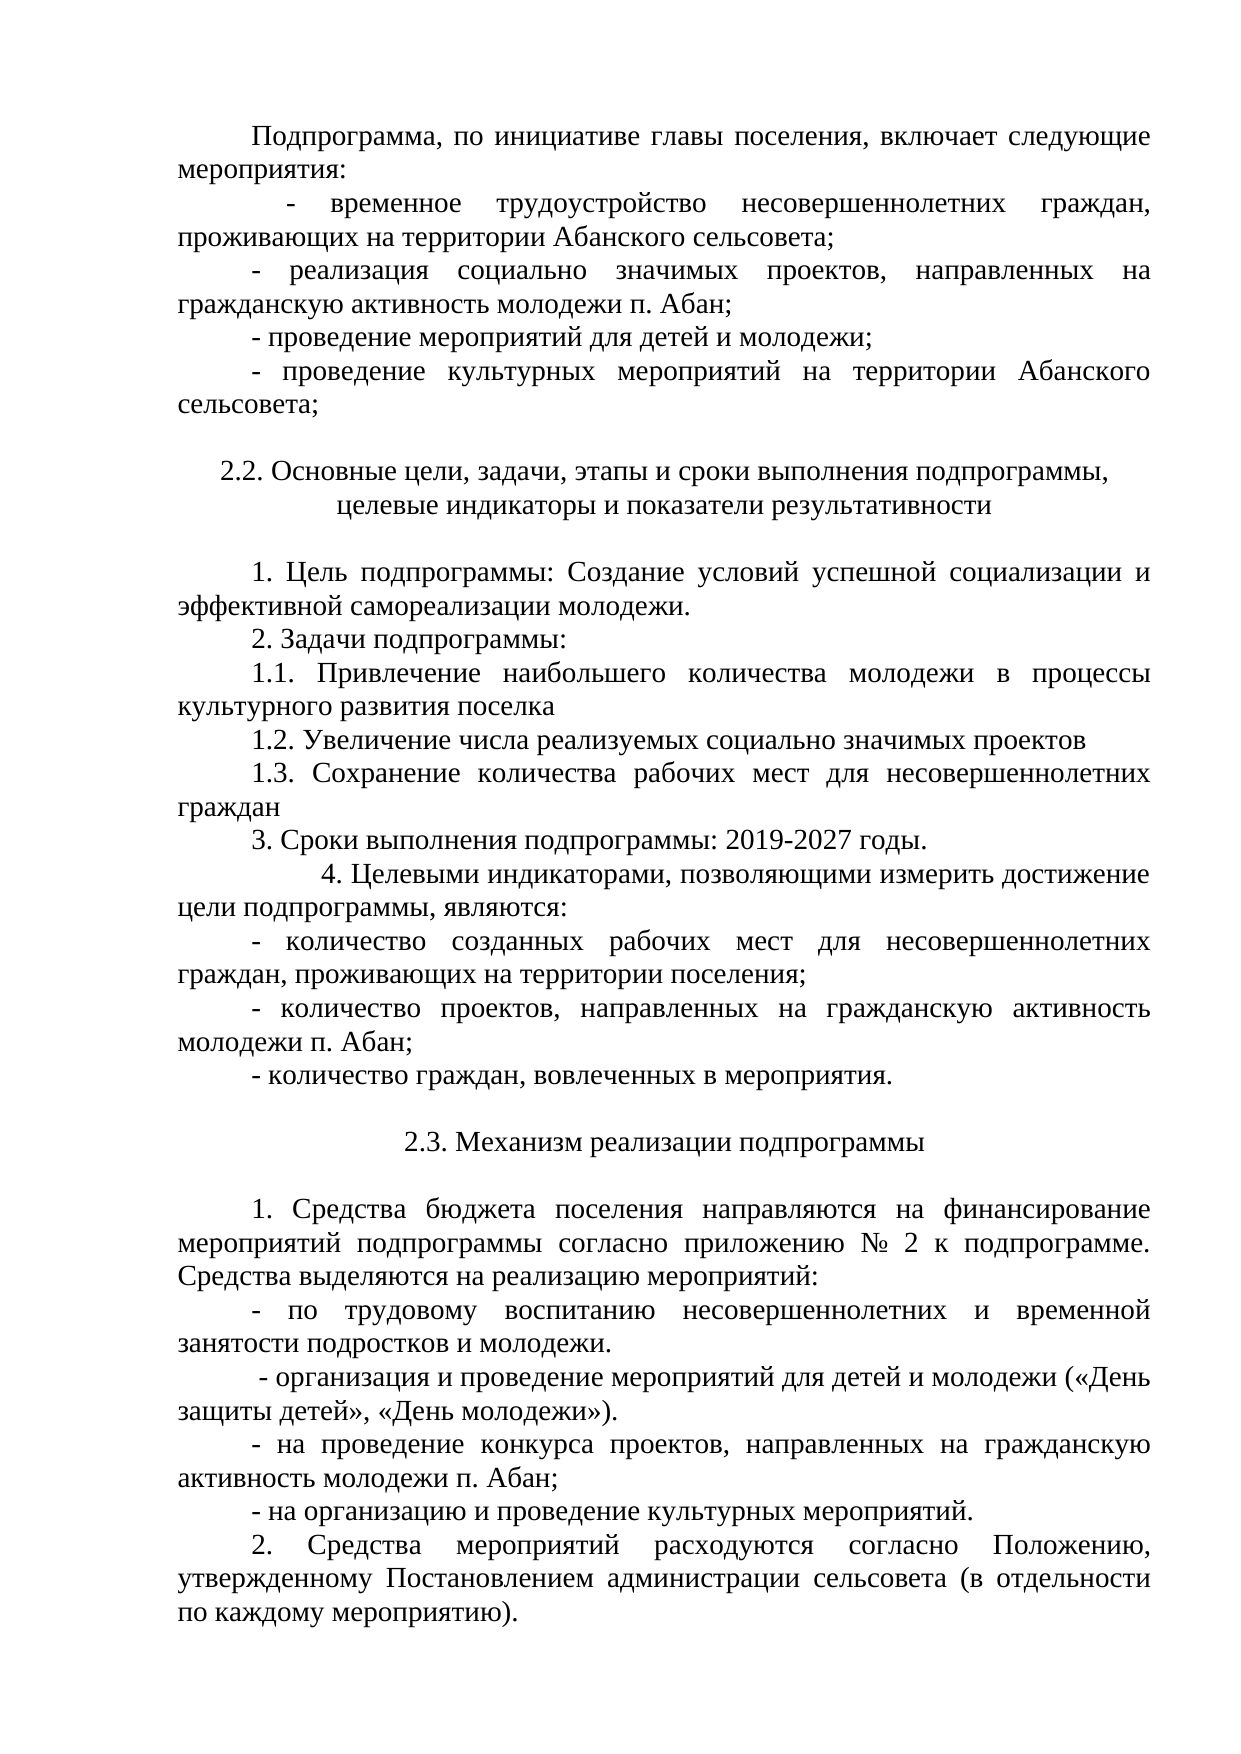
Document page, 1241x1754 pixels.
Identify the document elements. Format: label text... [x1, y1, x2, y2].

text 4. Целевыми индикаторами, позволяющими измерить достижение цели подпрограммы, являются: [177, 856, 1152, 923]
text - на организацию и проведение культурных мероприятий. [177, 1493, 1152, 1527]
text - количество созданных рабочих мест для несовершеннолетних граждан, проживающих на территории поселения; [177, 923, 1152, 990]
text - проведение мероприятий для детей и молодежи; [177, 319, 1152, 353]
text - реализация социально значимых проектов, направленных на гражданскую активность молодежи п. Абан; [177, 252, 1152, 319]
text - по трудовому воспитанию несовершеннолетних и временной занятости подростков и молодежи. [177, 1292, 1152, 1359]
text 1.2. Увеличение числа реализуемых социально значимых проектов [177, 722, 1152, 755]
text - организация и проведение мероприятий для детей и молодежи («День защиты детей», «День молодежи»). [177, 1359, 1152, 1426]
text 2. Задачи подпрограммы: [177, 621, 1152, 655]
text 3. Сроки выполнения подпрограммы: 2019-2027 годы. [177, 822, 1152, 856]
text - количество граждан, вовлеченных в мероприятия. [177, 1057, 1152, 1091]
text 1. Цель подпрограммы: Создание условий успешной социализации и эффективной самореализации молодежи. [177, 554, 1152, 621]
text Подпрограмма, по инициативе главы поселения, включает следующие мероприятия: [177, 118, 1152, 185]
text 2. Средства мероприятий расходуются согласно Положению, утвержденному Постановлением администрации сельсовета (в отдельности по каждому мероприятию). [177, 1527, 1152, 1627]
text - на проведение конкурса проектов, направленных на гражданскую активность молодежи п. Абан; [177, 1426, 1152, 1493]
text 2.2. Основные цели, задачи, этапы и сроки выполнения подпрограммы, [177, 453, 1152, 487]
text целевые индикаторы и показатели результативности [177, 487, 1152, 521]
text 1. Средства бюджета поселения направляются на финансирование мероприятий подпрограммы согласно приложению № 2 к подпрограмме. Средства выделяются на реализацию мероприятий: [177, 1191, 1152, 1292]
text 1.3. Сохранение количества рабочих мест для несовершеннолетних граждан [177, 755, 1152, 822]
text - проведение культурных мероприятий на территории Абанского сельсовета; [177, 353, 1152, 420]
text - количество проектов, направленных на гражданскую активность молодежи п. Абан; [177, 990, 1152, 1057]
text 2.3. Механизм реализации подпрограммы [177, 1124, 1152, 1158]
text - временное трудоустройство несовершеннолетних граждан, проживающих на территории Абанского сельсовета; [177, 185, 1152, 252]
text 1.1. Привлечение наибольшего количества молодежи в процессы культурного развития поселка [177, 655, 1152, 722]
